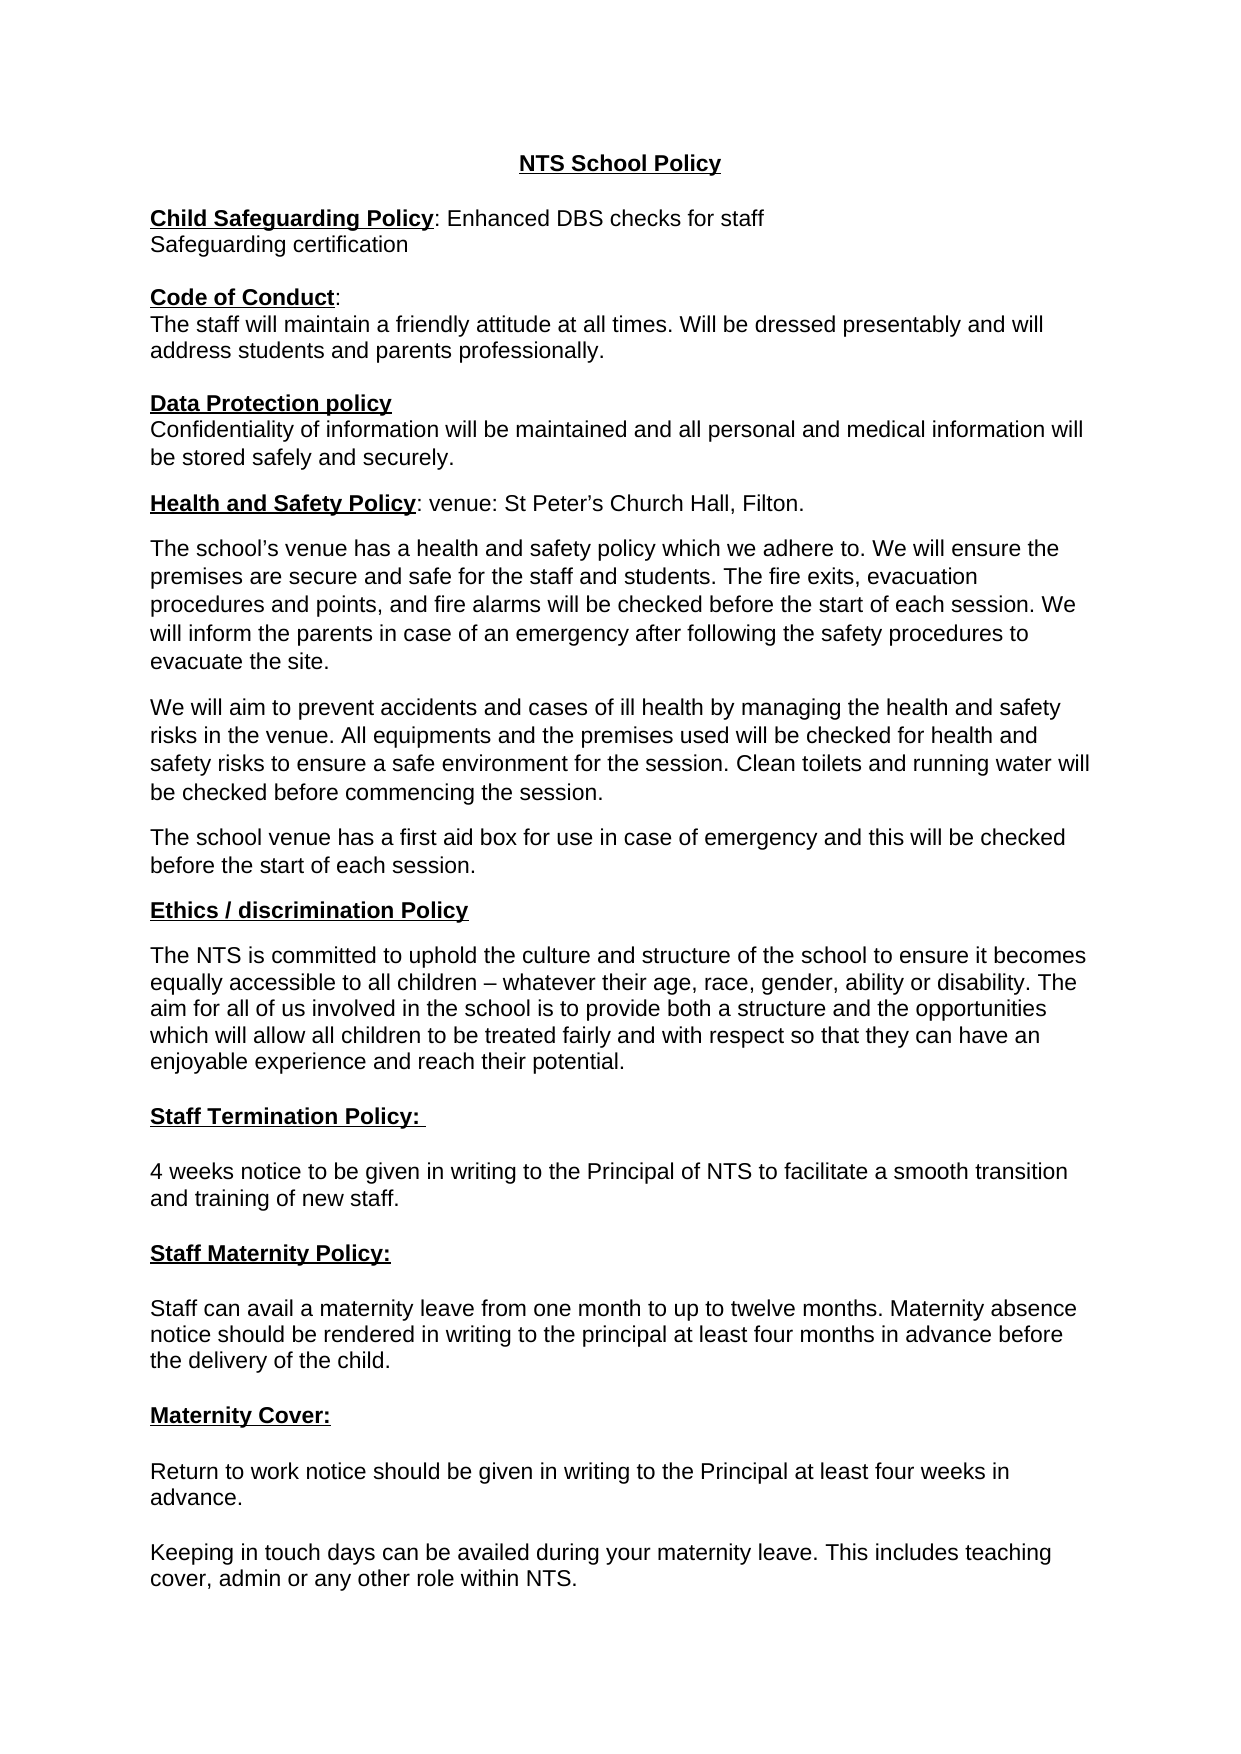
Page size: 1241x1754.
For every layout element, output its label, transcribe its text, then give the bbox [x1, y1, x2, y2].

text Maternity Cover: [150, 1402, 1090, 1429]
text Staff Termination Policy: [150, 1103, 1090, 1129]
text The school’s venue has a health and safety policy which we adhere to. We will ensure the premises are secure and safe for the staff and students. The fire exits, evacuation procedures and points, and fire alarms will be checked before the start of each session. We will inform the parents in case of an emergency after following the safety procedures to evacuate the site. [150, 534, 1090, 675]
text Code of Conduct: [150, 284, 1090, 311]
text Keeping in touch days can be availed during your maternity leave. This includes teaching cover, admin or any other role within NTS. [150, 1539, 1090, 1592]
text Health and Safety Policy: venue: St Peter’s Church Hall, Filton. [150, 489, 1090, 516]
text We will aim to prevent accidents and cases of ill health by managing the health and safety risks in the venue. All equipments and the premises used will be checked for health and safety risks to ensure a safe environment for the session. Clean toilets and running water will be checked before commencing the session. [150, 693, 1090, 805]
text The school venue has a first aid box for use in case of emergency and this will be checked before the start of each session. [150, 824, 1090, 879]
text Child Safeguarding Policy: Enhanced DBS checks for staff [150, 205, 1090, 231]
text Ethics / discrimination Policy [150, 897, 1090, 924]
text Confidentiality of information will be maintained and all personal and medical information will be stored safely and securely. [150, 416, 1090, 471]
text Return to work notice should be given in writing to the Principal at least four weeks in advance. [150, 1458, 1090, 1510]
text Safeguarding certification [150, 231, 1090, 258]
text 4 weeks notice to be given in writing to the Principal of NTS to facilitate a smooth transition and training of new staff. [150, 1158, 1090, 1211]
text Staff Maternity Policy: [150, 1239, 1090, 1266]
text Staff can avail a maternity leave from one month to up to twelve months. Maternity absence notice should be rendered in writing to the principal at least four months in advance before the delivery of the child. [150, 1295, 1090, 1374]
text Data Protection policy [150, 389, 1090, 416]
text NTS School Policy [150, 150, 1090, 176]
text The NTS is committed to uphold the culture and structure of the school to ensure it becomes equally accessible to all children – whatever their age, race, gender, ability or disability. The aim for all of us involved in the school is to provide both a structure and the opportunities which will allow all children to be treated fairly and with respect so that they can have an enjoyable experience and reach their potential. [150, 942, 1090, 1074]
text The staff will maintain a friendly attitude at all times. Will be dressed presentably and will address students and parents professionally. [150, 311, 1090, 363]
